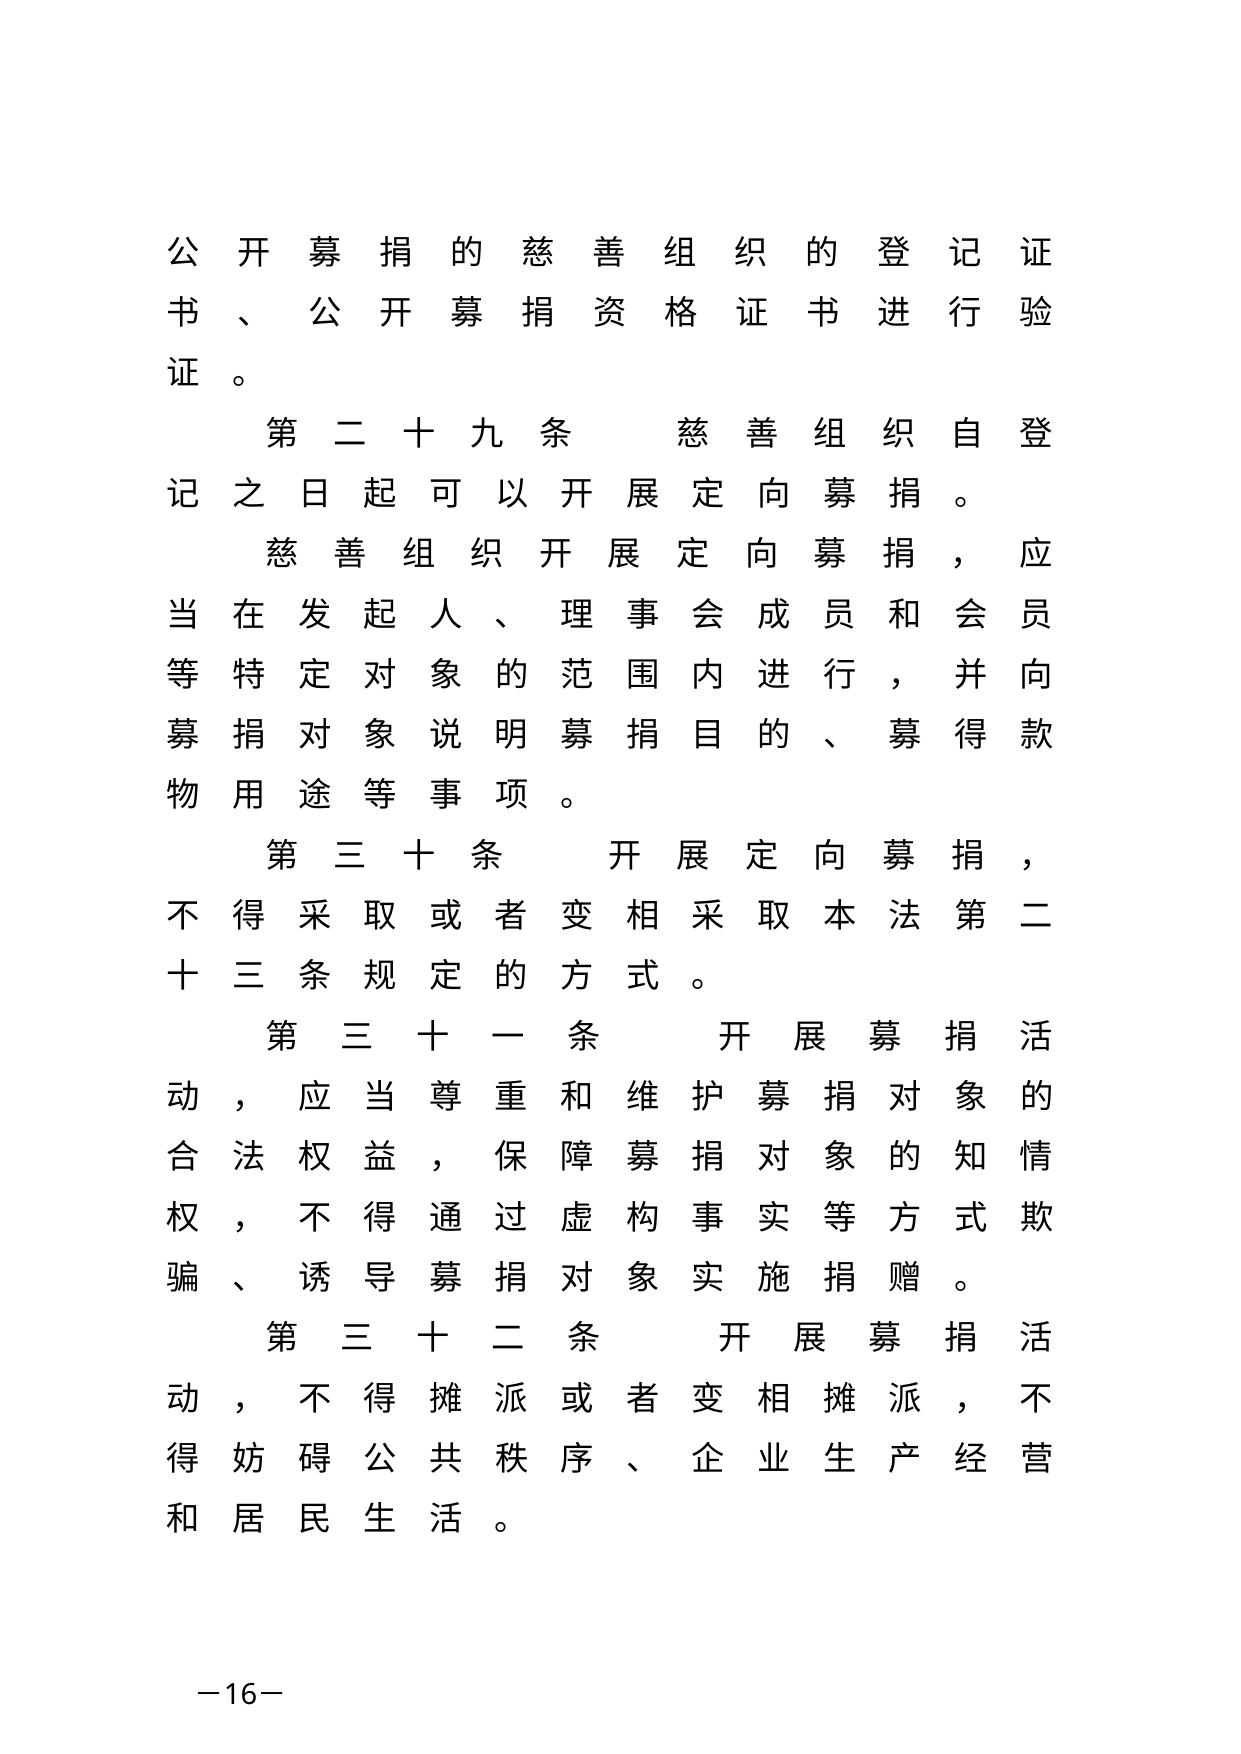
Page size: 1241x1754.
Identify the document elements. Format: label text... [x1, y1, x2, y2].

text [167, 219, 1085, 400]
text 第三十二条 开展募捐活动，不得摊派或者变相摊派，不得妨碍公共秩序、企业生产经营和居民生活。 [167, 1305, 1085, 1546]
text 第三十条 开展定向募捐，不得采取或者变相采取本法第二十三条规定的方式。 [167, 822, 1085, 1003]
text 慈善组织开展定向募捐，应当在发起人、理事会成员和会员等特定对象的范围内进行，并向募捐对象说明募捐目的、募得款物用途等事项。 [167, 521, 1085, 822]
text 第三十一条 开展募捐活动，应当尊重和维护募捐对象的合法权益，保障募捐对象的知情权，不得通过虚构事实等方式欺骗、诱导募捐对象实施捐赠。 [167, 1003, 1085, 1305]
text 第二十九条 慈善组织自登记之日起可以开展定向募捐。 [167, 400, 1085, 521]
